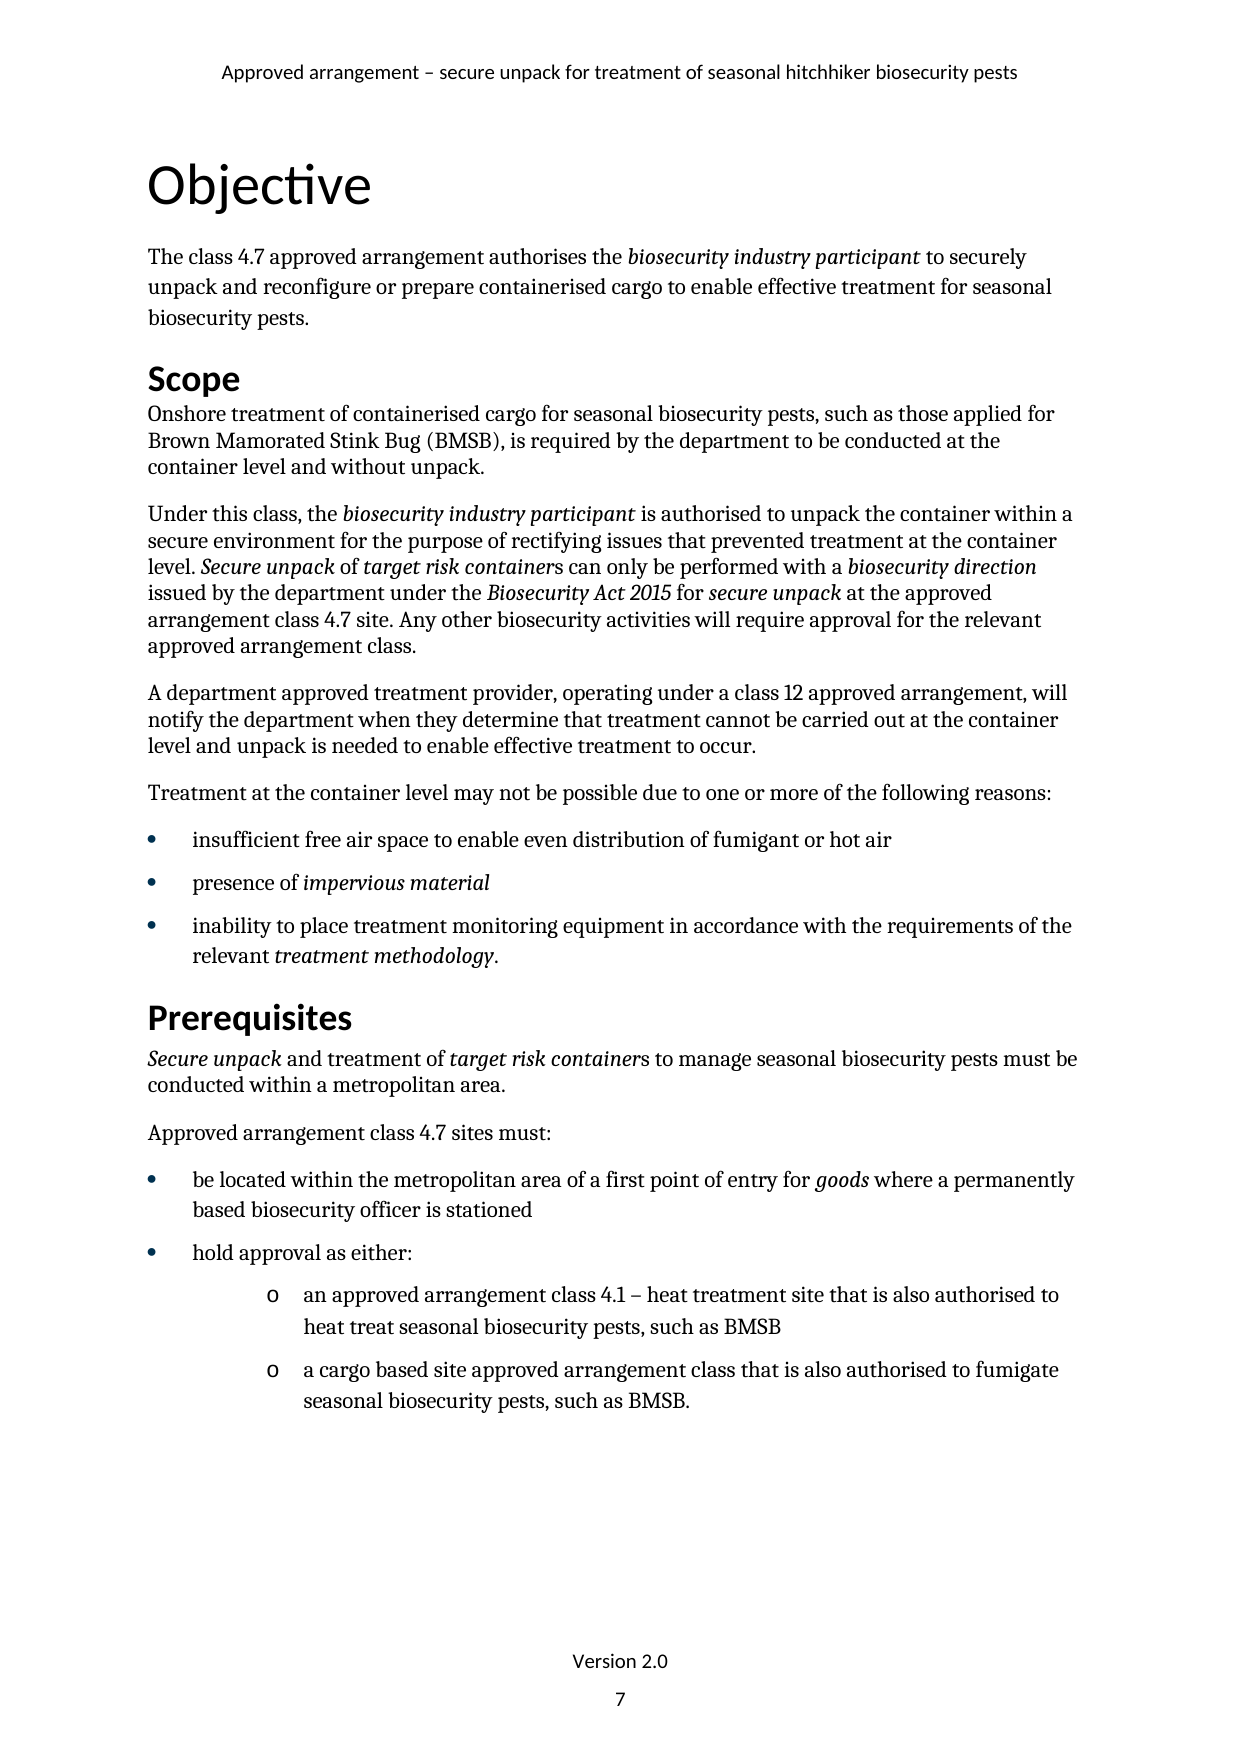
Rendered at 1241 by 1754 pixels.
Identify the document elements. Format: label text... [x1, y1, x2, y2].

text Onshore treatment of containerised cargo for seasonal biosecurity pests, such as those applied for Brown Mamorated Stink Bug (BMSB), is required by the department to be conducted at the container level and without unpack. [148, 401, 1092, 480]
list be located within the metropolitan area of a first point of entry for goods where a permanently based biosecurity officer is stationed [148, 1167, 1092, 1223]
text A department approved treatment provider, operating under a class 12 approved arrangement, will notify the department when they determine that treatment cannot be carried out at the container level and unpack is needed to enable effective treatment to occur. [148, 680, 1092, 759]
text The class 4.7 approved arrangement authorises the biosecurity industry participant to securely unpack and reconfigure or prepare containerised cargo to enable effective treatment for seasonal biosecurity pests. [148, 244, 1092, 331]
list inability to place treatment monitoring equipment in accordance with the requirements of the relevant treatment methodology. [148, 913, 1092, 969]
subtitle Prerequisites [148, 994, 1092, 1040]
text Treatment at the container level may not be possible due to one or more of the following reasons: [148, 780, 1092, 806]
subtitle Scope [148, 355, 1092, 401]
text Under this class, the biosecurity industry participant is authorised to unpack the container within a secure environment for the purpose of rectifying issues that prevented treatment at the container level. Secure unpack of target risk containers can only be performed with a biosecurity direction issued by the department under the Biosecurity Act 2015 for secure unpack at the approved arrangement class 4.7 site. Any other biosecurity activities will require approval for the relevant approved arrangement class. [148, 501, 1092, 659]
list presence of impervious material [148, 870, 1092, 896]
list hold approval as either: [148, 1239, 1092, 1266]
list an approved arrangement class 4.1 – heat treatment site that is also authorised to heat treat seasonal biosecurity pests, such as BMSB [266, 1282, 1092, 1340]
text Secure unpack and treatment of target risk containers to manage seasonal biosecurity pests must be conducted within a metropolitan area. [148, 1046, 1092, 1099]
list a cargo based site approved arrangement class that is also authorised to fumigate seasonal biosecurity pests, such as BMSB. [266, 1356, 1092, 1414]
list insufficient free air space to enable even distribution of fumigant or hot air [148, 827, 1092, 853]
text Approved arrangement class 4.7 sites must: [148, 1119, 1092, 1146]
subtitle Objective [148, 148, 1092, 219]
